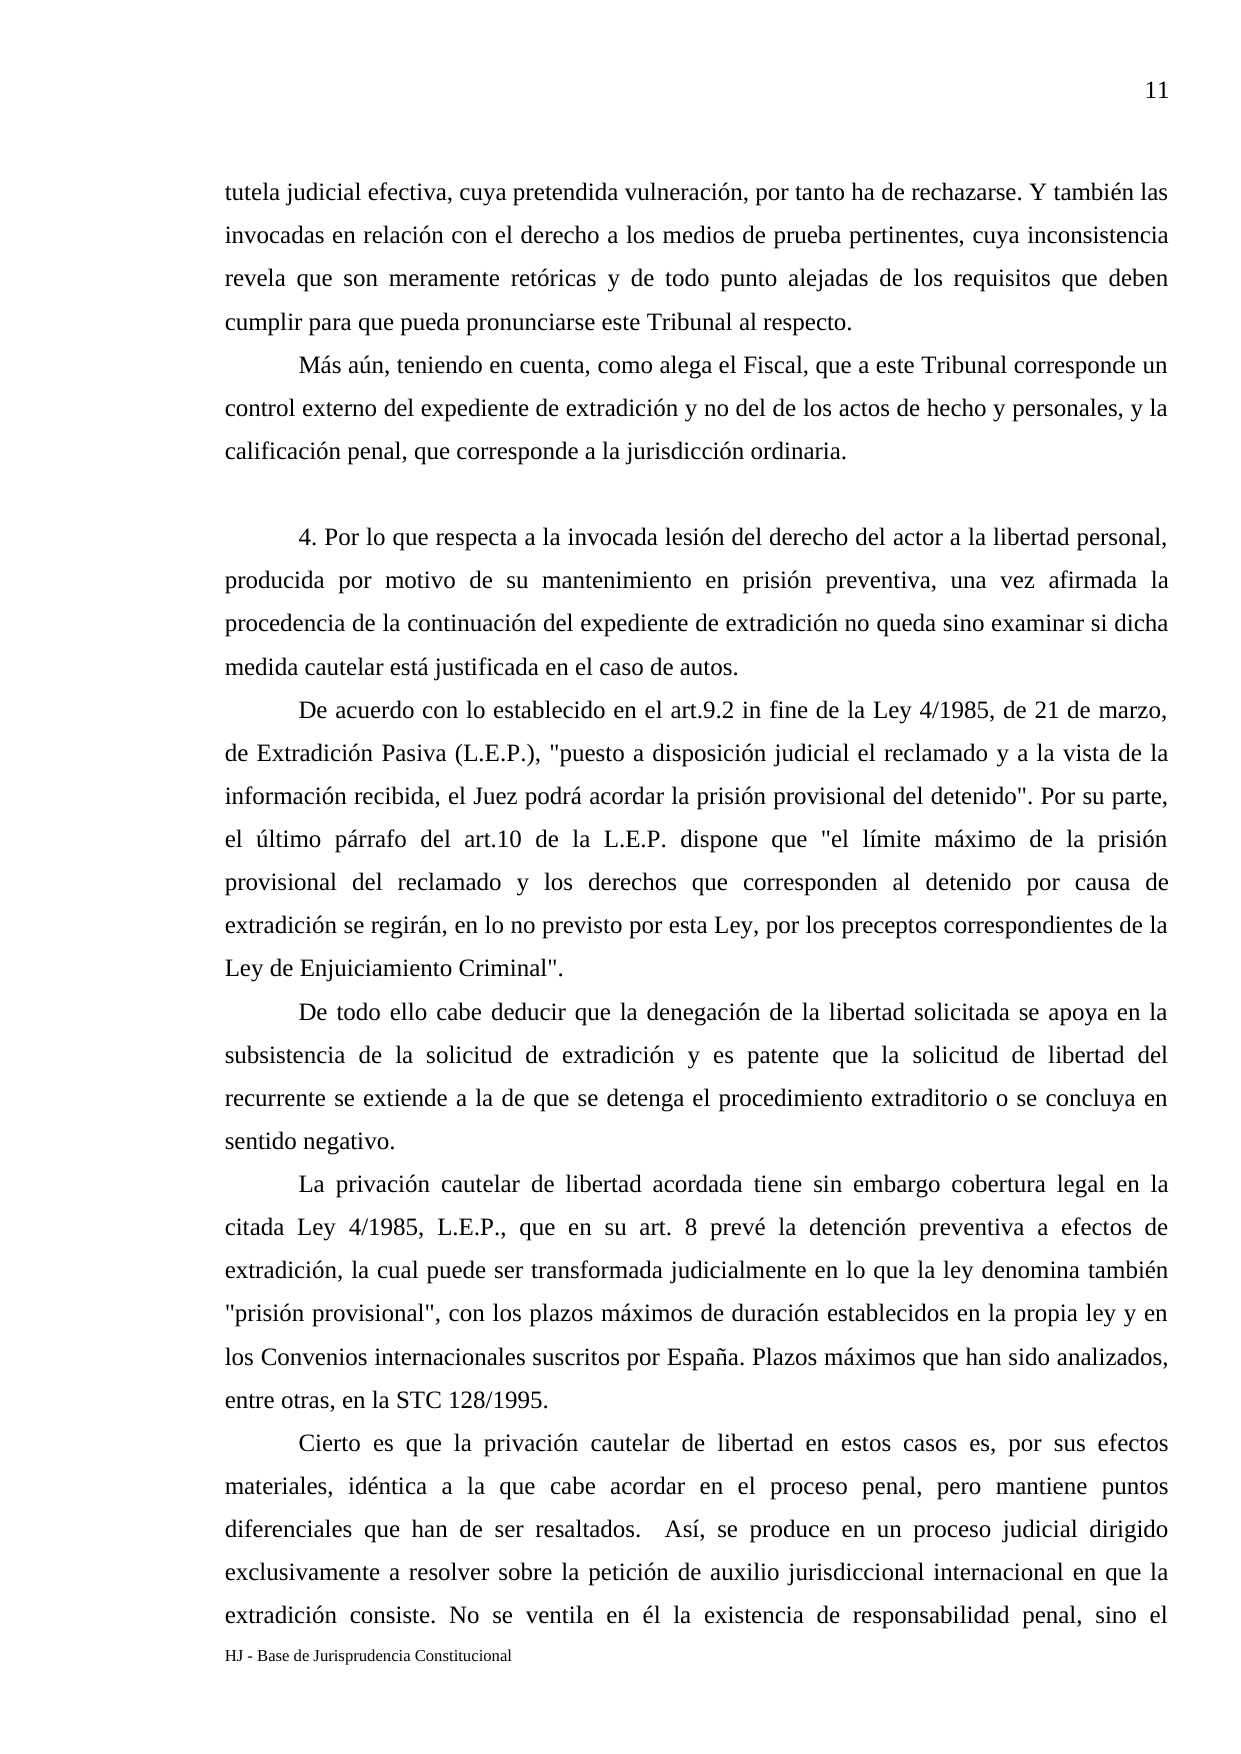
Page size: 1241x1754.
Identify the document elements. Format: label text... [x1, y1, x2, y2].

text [224, 177, 1169, 335]
text La privación cautelar de libertad acordada tiene sin embargo cobertura legal en la citada Ley 4/1985, L.E.P., que en su art. 8 prevé la detención preventiva a efectos de extradición, la cual puede ser transformada judicialmente en lo que la ley denomina también "prisión provisional", con los plazos máximos de duración establecidos en la propia ley y en los Convenios internacionales suscritos por España. Plazos máximos que han sido analizados, entre otras, en la STC 128/1995. [224, 1169, 1169, 1413]
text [224, 1428, 1169, 1629]
text Más aún, teniendo en cuenta, como alega el Fiscal, que a este Tribunal corresponde un control externo del expediente de extradición y no del de los actos de hecho y personales, y la calificación penal, que corresponde a la jurisdicción ordinaria. [224, 350, 1169, 465]
text De acuerdo con lo establecido en el art.9.2 in fine de la Ley 4/1985, de 21 de marzo, de Extradición Pasiva (L.E.P.), "puesto a disposición judicial el reclamado y a la vista de la información recibida, el Juez podrá acordar la prisión provisional del detenido". Por su parte, el último párrafo del art.10 de la L.E.P. dispone que "el límite máximo de la prisión provisional del reclamado y los derechos que corresponden al detenido por causa de extradición se regirán, en lo no previsto por esta Ley, por los preceptos correspondientes de la Ley de Enjuiciamiento Criminal". [224, 695, 1169, 982]
text 4. Por lo que respecta a la invocada lesión del derecho del actor a la libertad personal, producida por motivo de su mantenimiento en prisión preventiva, una vez afirmada la procedencia de la continuación del expediente de extradición no queda sino examinar si dicha medida cautelar está justificada en el caso de autos. [224, 522, 1169, 680]
text De todo ello cabe deducir que la denegación de la libertad solicitada se apoya en la subsistencia de la solicitud de extradición y es patente que la solicitud de libertad del recurrente se extiende a la de que se detenga el procedimiento extraditorio o se concluya en sentido negativo. [224, 997, 1169, 1155]
